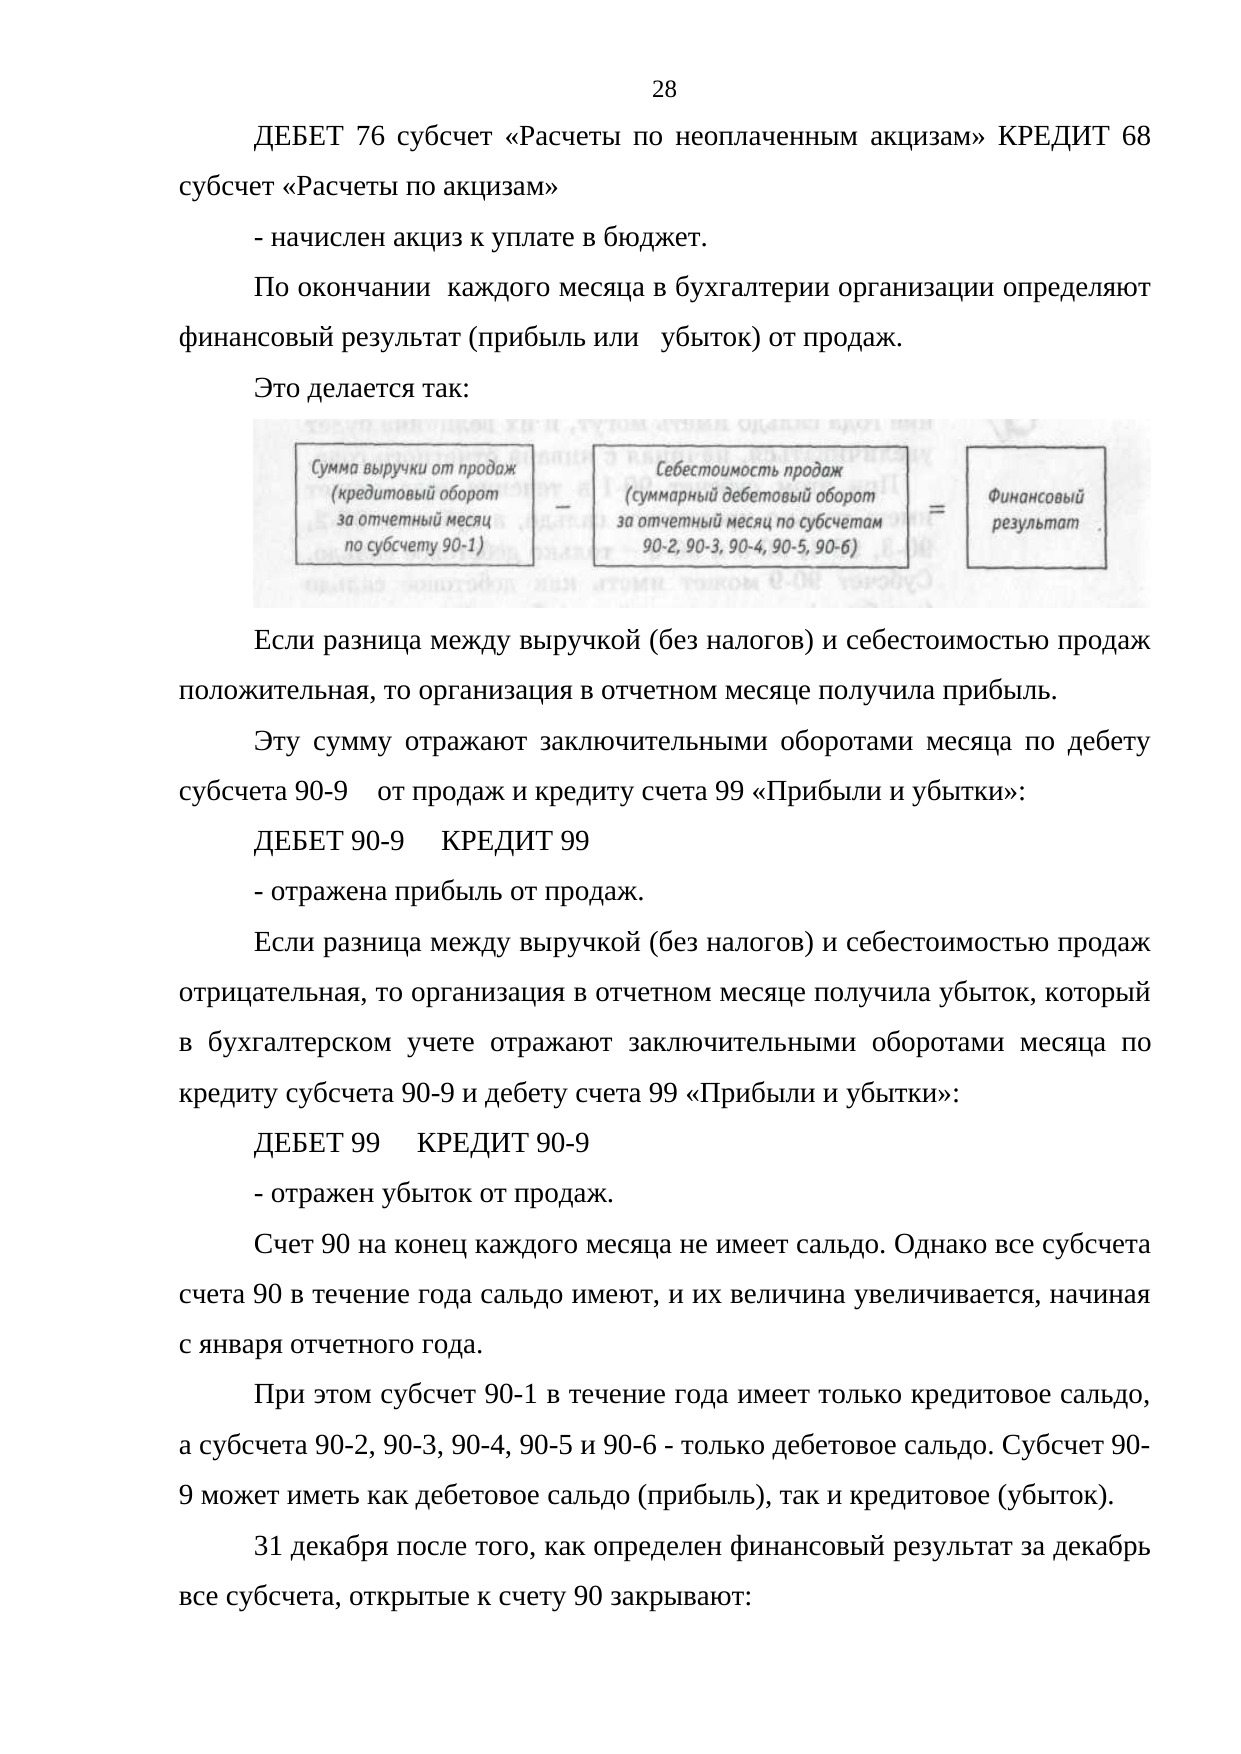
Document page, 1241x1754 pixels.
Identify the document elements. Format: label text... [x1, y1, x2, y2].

text ДЕБЕТ 90-9 КРЕДИТ 99 [179, 823, 1152, 857]
text По окончании каждого месяца в бухгалтерии организации определяют финансовый результат (прибыль или убыток) от продаж. [179, 269, 1152, 353]
text Счет 90 на конец каждого месяца не имеет сальдо. Однако все субсчета счета 90 в течение года сальдо имеют, и их величина увеличивается, начиная с января отчетного года. [179, 1226, 1152, 1360]
text Это делается так: [179, 370, 1152, 403]
text При этом субсчет 90-1 в течение года имеет только кредитовое сальдо, а субсчета 90-2, 90-3, 90-4, 90-5 и 90-6 - только дебетовое сальдо. Субсчет 90-9 может иметь как дебетовое сальдо (прибыль), так и кредитовое (убыток). [179, 1377, 1152, 1511]
text - отражена прибыль от продаж. [179, 873, 1152, 907]
text ДЕБЕТ 99 КРЕДИТ 90-9 [179, 1125, 1152, 1159]
text Если разница между выручкой (без налогов) и себестоимостью продаж положительная, то организация в отчетном месяце получила прибыль. [179, 622, 1152, 706]
text Если разница между выручкой (без налогов) и себестоимостью продаж отрицательная, то организация в отчетном месяце получила убыток, который в бухгалтерском учете отражают заключительными оборотами месяца по кредиту субсчета 90-9 и дебету счета 99 «Прибыли и убытки»: [179, 924, 1152, 1108]
text 31 декабря после того, как определен финансовый результат за декабрь все субсчета, открытые к счету 90 закрывают: [179, 1528, 1152, 1611]
text Эту сумму отражают заключительными оборотами месяца по дебету субсчета 90-9 от продаж и кредиту счета 99 «Прибыли и убытки»: [179, 723, 1152, 806]
picture [253, 419, 1151, 608]
text - начислен акциз к уплате в бюджет. [179, 219, 1152, 252]
text - отражен убыток от продаж. [179, 1175, 1152, 1209]
text ДЕБЕТ 76 субсчет «Расчеты по неоплаченным акцизам» КРЕДИТ 68 субсчет «Расчеты по акцизам» [179, 118, 1152, 202]
